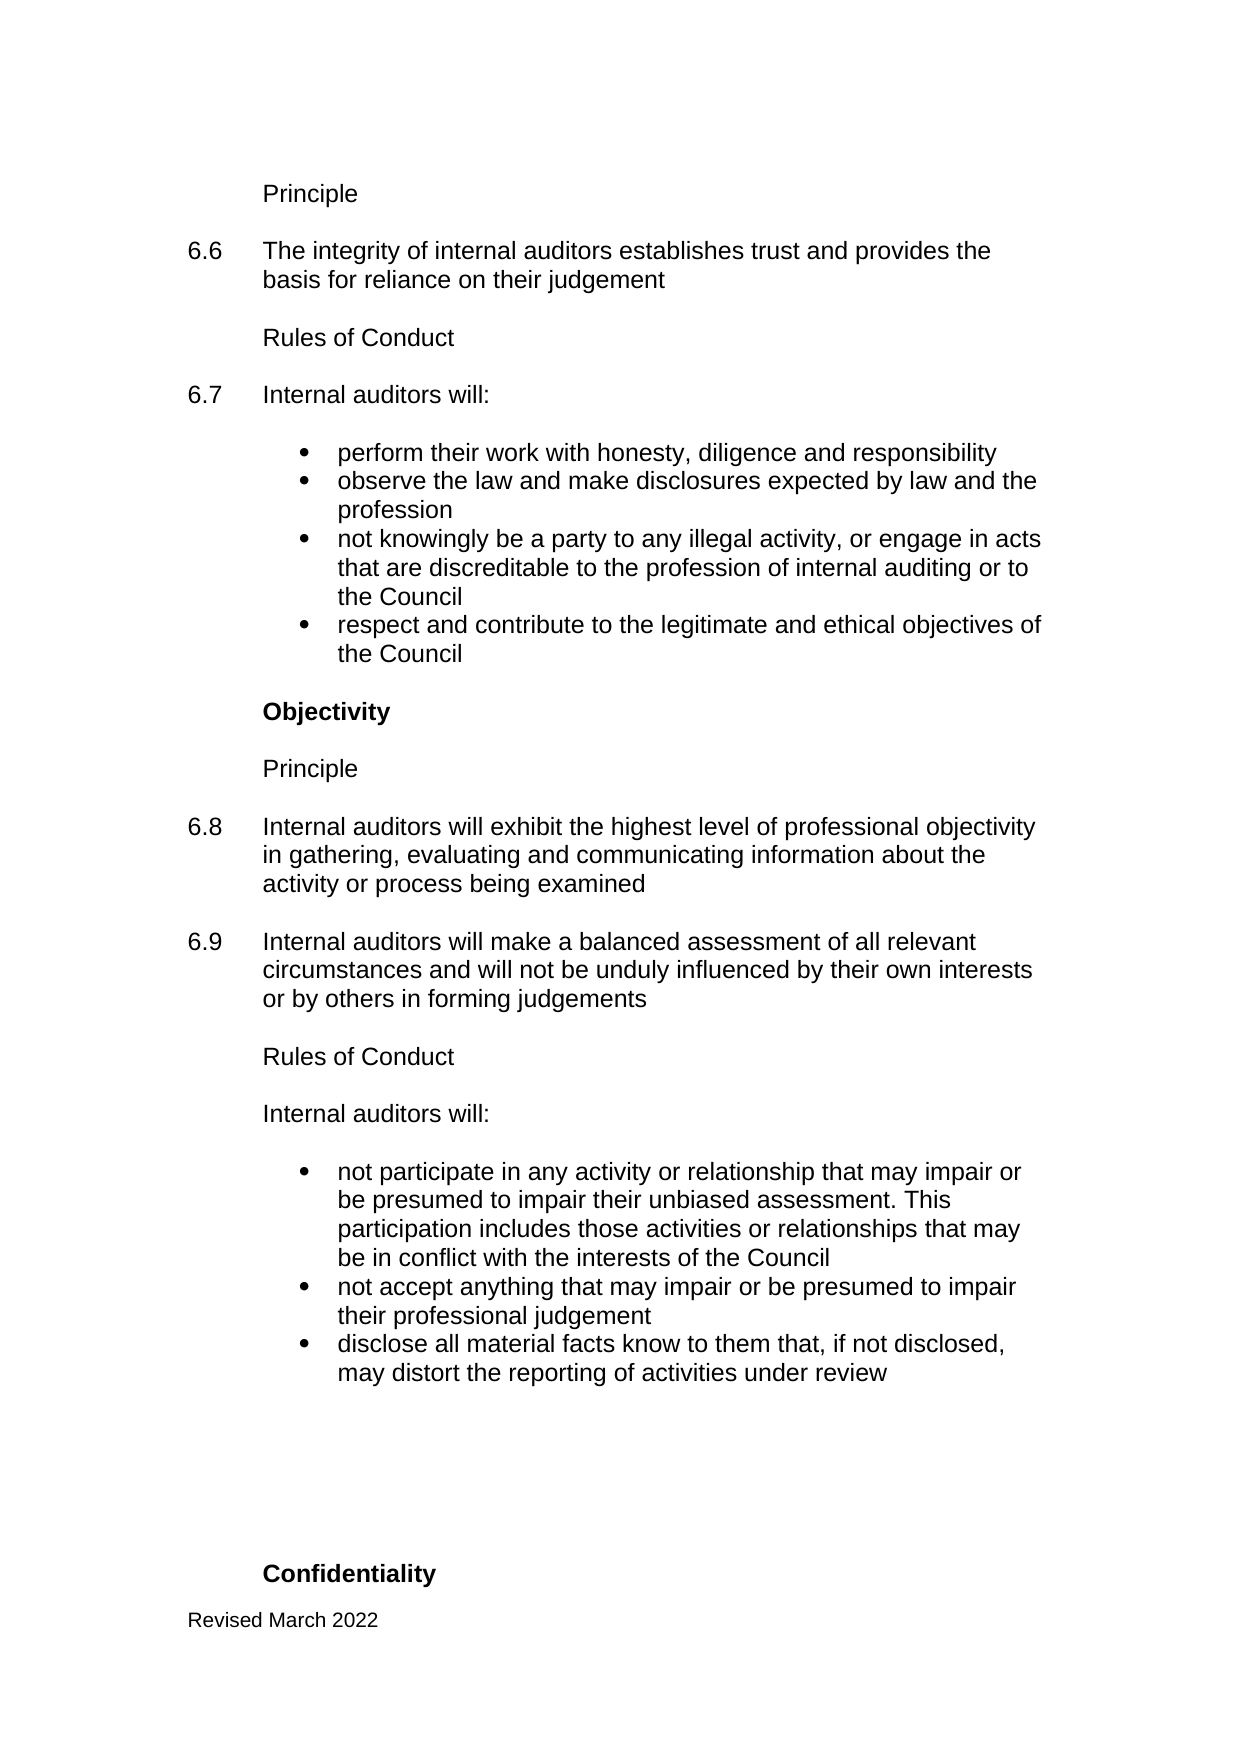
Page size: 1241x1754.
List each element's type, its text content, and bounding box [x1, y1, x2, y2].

text 6.8 Internal auditors will exhibit the highest level of professional objectivity in gathering, evaluating and communicating information about the activity or process being examined [187, 812, 1053, 898]
text Confidentiality [262, 1559, 1053, 1588]
list not accept anything that may impair or be presumed to impair their professional judgement [300, 1272, 1053, 1329]
text Internal auditors will: [187, 1099, 1053, 1128]
list not participate in any activity or relationship that may impair or be presumed to impair their unbiased assessment. This participation includes those activities or relationships that may be in conflict with the interests of the Council [300, 1157, 1053, 1272]
list perform their work with honesty, diligence and responsibility [300, 437, 1053, 466]
text 6.6 The integrity of internal auditors establishes trust and provides the basis for reliance on their judgement [187, 236, 1053, 294]
list not knowingly be a party to any illegal activity, or engage in acts that are discreditable to the profession of internal auditing or to the Council [300, 524, 1053, 610]
text Objectivity [262, 697, 1053, 725]
list observe the law and make disclosures expected by law and the profession [300, 466, 1053, 524]
list respect and contribute to the legitimate and ethical objectives of the Council [300, 610, 1053, 668]
list disclose all material facts know to them that, if not disclosed, may distort the reporting of activities under review [300, 1329, 1053, 1387]
text Rules of Conduct [187, 322, 1053, 351]
text Rules of Conduct [187, 1042, 1053, 1070]
text Principle [262, 754, 1053, 783]
text 6.7 Internal auditors will: [187, 380, 1053, 409]
text Principle [187, 179, 1053, 207]
text 6.9 Internal auditors will make a balanced assessment of all relevant circumstances and will not be unduly influenced by their own interests or by others in forming judgements [187, 927, 1053, 1013]
